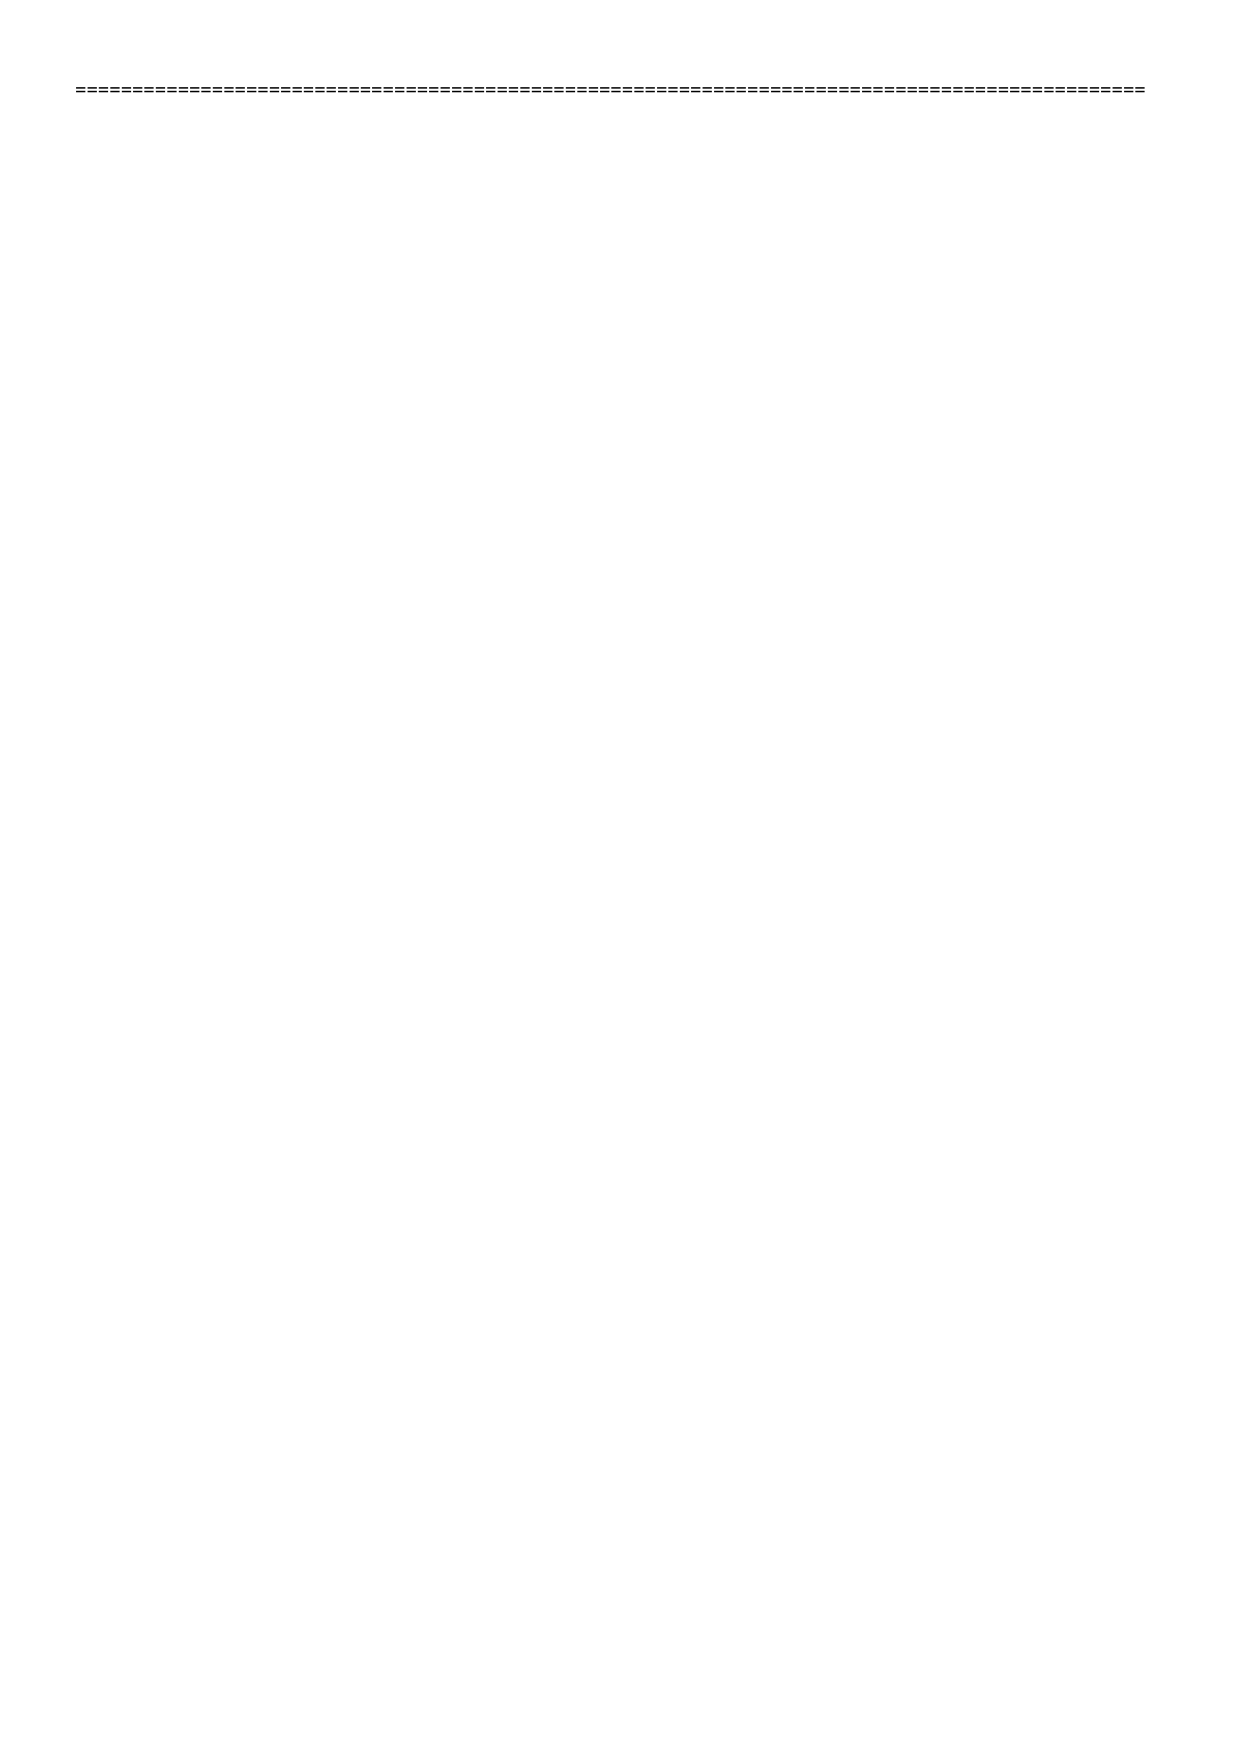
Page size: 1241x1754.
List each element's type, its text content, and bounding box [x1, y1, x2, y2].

text ============================================================================================== [75, 75, 1165, 103]
